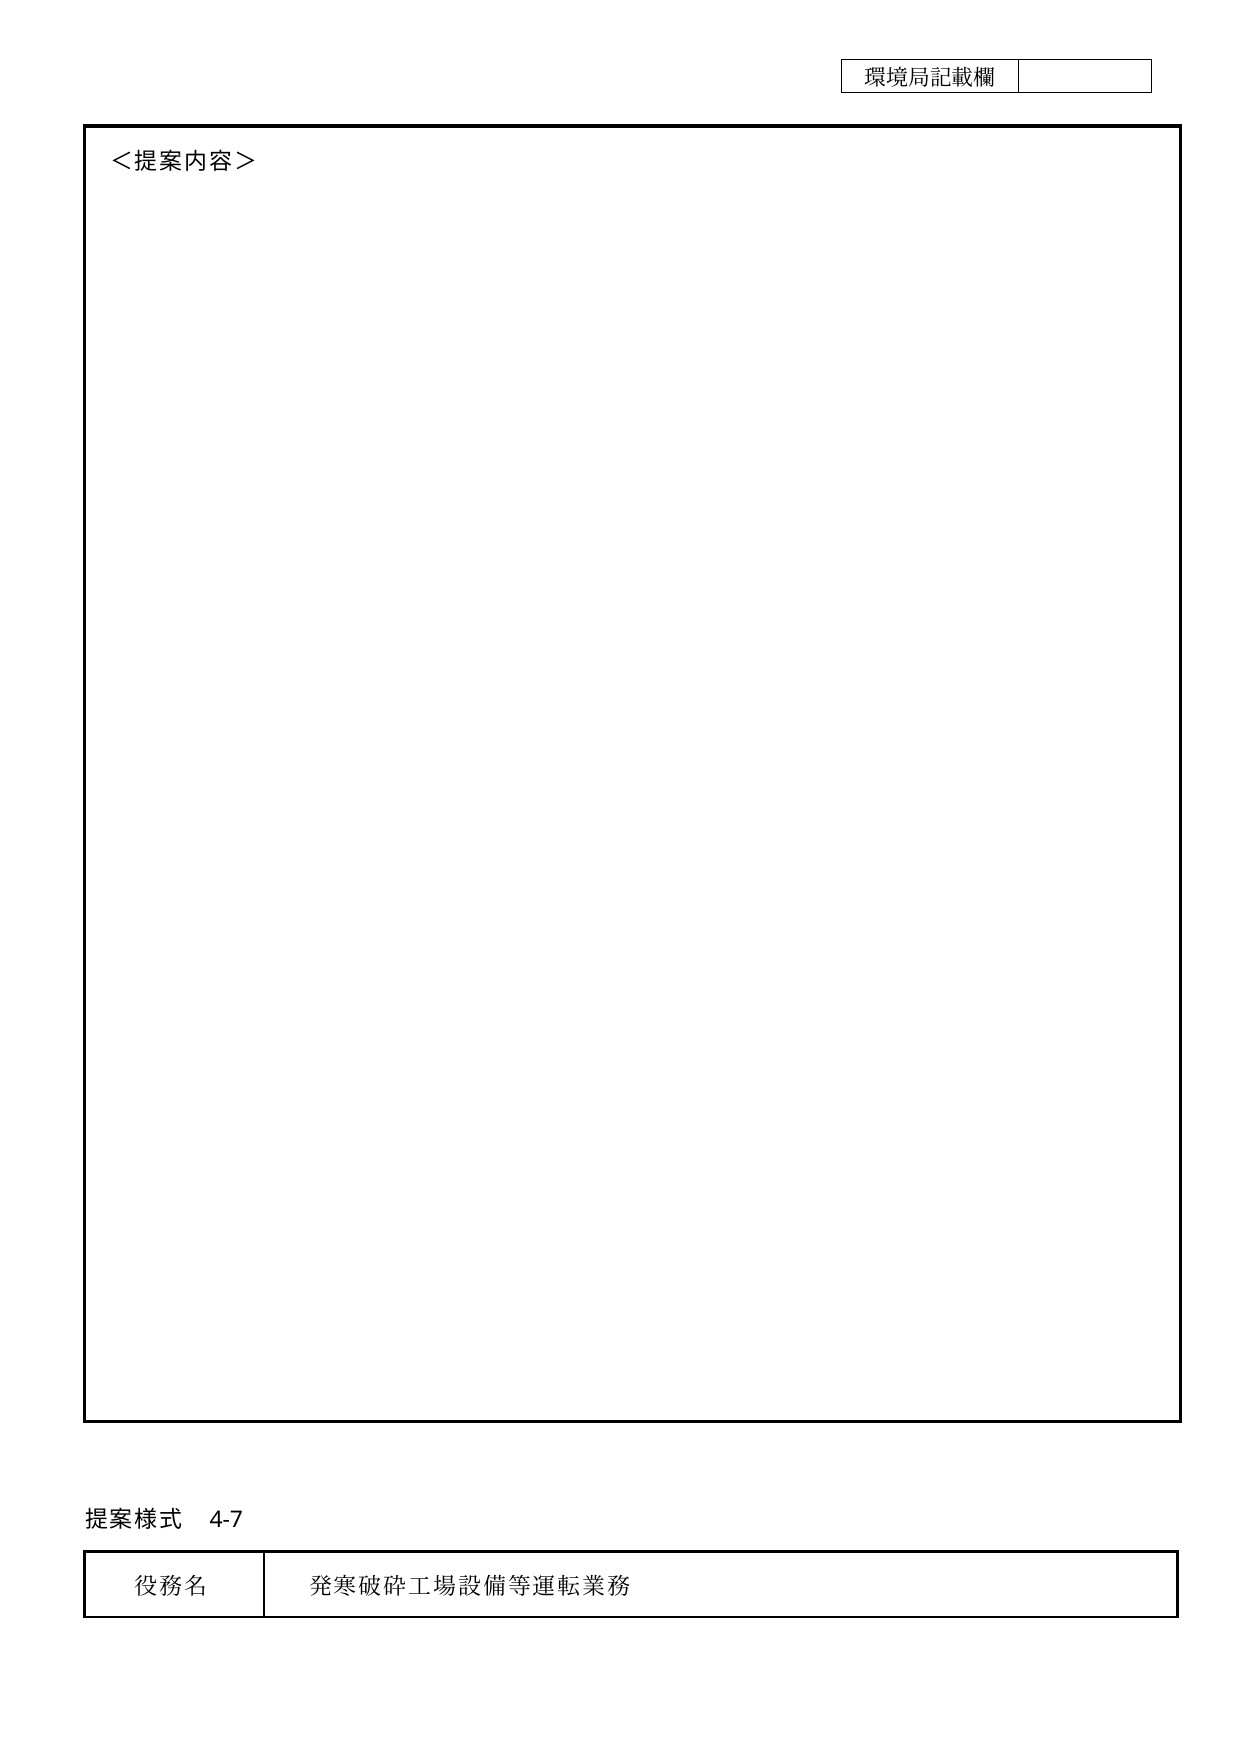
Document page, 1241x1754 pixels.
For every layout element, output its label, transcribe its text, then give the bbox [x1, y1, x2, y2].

table_header 発寒破砕工場設備等運転業務 [265, 1553, 1176, 1616]
table_header 役務名 [86, 1553, 263, 1616]
text 提案様式 4-7 [85, 1486, 1155, 1550]
table_header ＜提案内容＞ [86, 128, 1179, 1419]
